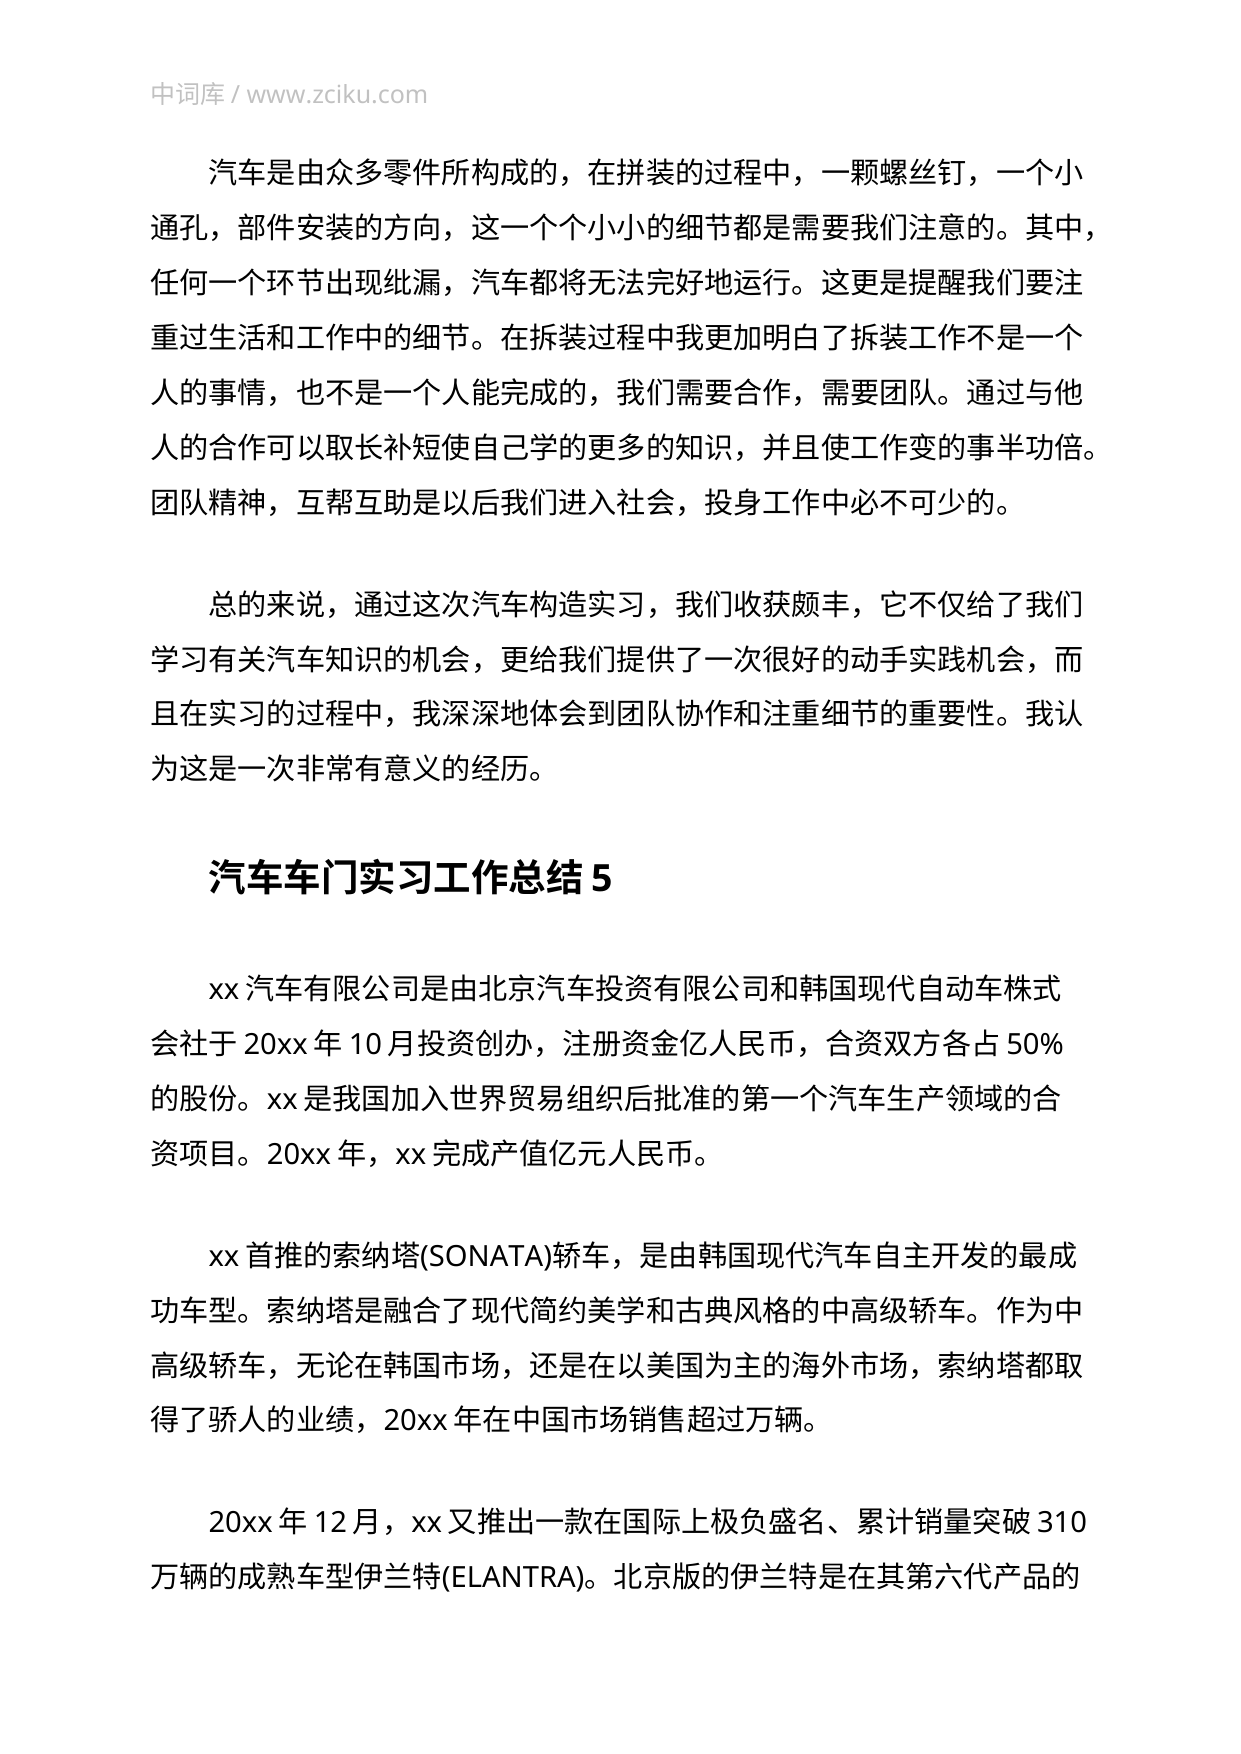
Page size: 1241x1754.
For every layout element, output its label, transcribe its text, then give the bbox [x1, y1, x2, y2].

text 汽车车门实习工作总结5 [150, 848, 1090, 902]
text xx汽车有限公司是由北京汽车投资有限公司和韩国现代自动车株式会社于20xx年10月投资创办，注册资金亿人民币，合资双方各占50%的股份。xx是我国加入世界贸易组织后批准的第一个汽车生产领域的合资项目。20xx年，xx完成产值亿元人民币。 [150, 965, 1090, 1173]
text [150, 1499, 1090, 1596]
text 总的来说，通过这次汽车构造实习，我们收获颇丰，它不仅给了我们学习有关汽车知识的机会，更给我们提供了一次很好的动手实践机会，而且在实习的过程中，我深深地体会到团队协作和注重细节的重要性。我认为这是一次非常有意义的经历。 [150, 581, 1090, 788]
text xx首推的索纳塔(SONATA)轿车，是由韩国现代汽车自主开发的最成功车型。索纳塔是融合了现代简约美学和古典风格的中高级轿车。作为中高级轿车，无论在韩国市场，还是在以美国为主的海外市场，索纳塔都取得了骄人的业绩，20xx年在中国市场销售超过万辆。 [150, 1232, 1090, 1439]
text 汽车是由众多零件所构成的，在拼装的过程中，一颗螺丝钉，一个小通孔，部件安装的方向，这一个个小小的细节都是需要我们注意的。其中，任何一个环节出现纰漏，汽车都将无法完好地运行。这更是提醒我们要注重过生活和工作中的细节。在拆装过程中我更加明白了拆装工作不是一个人的事情，也不是一个人能完成的，我们需要合作，需要团队。通过与他人的合作可以取长补短使自己学的更多的知识，并且使工作变的事半功倍。团队精神，互帮互助是以后我们进入社会，投身工作中必不可少的。 [150, 150, 1090, 522]
